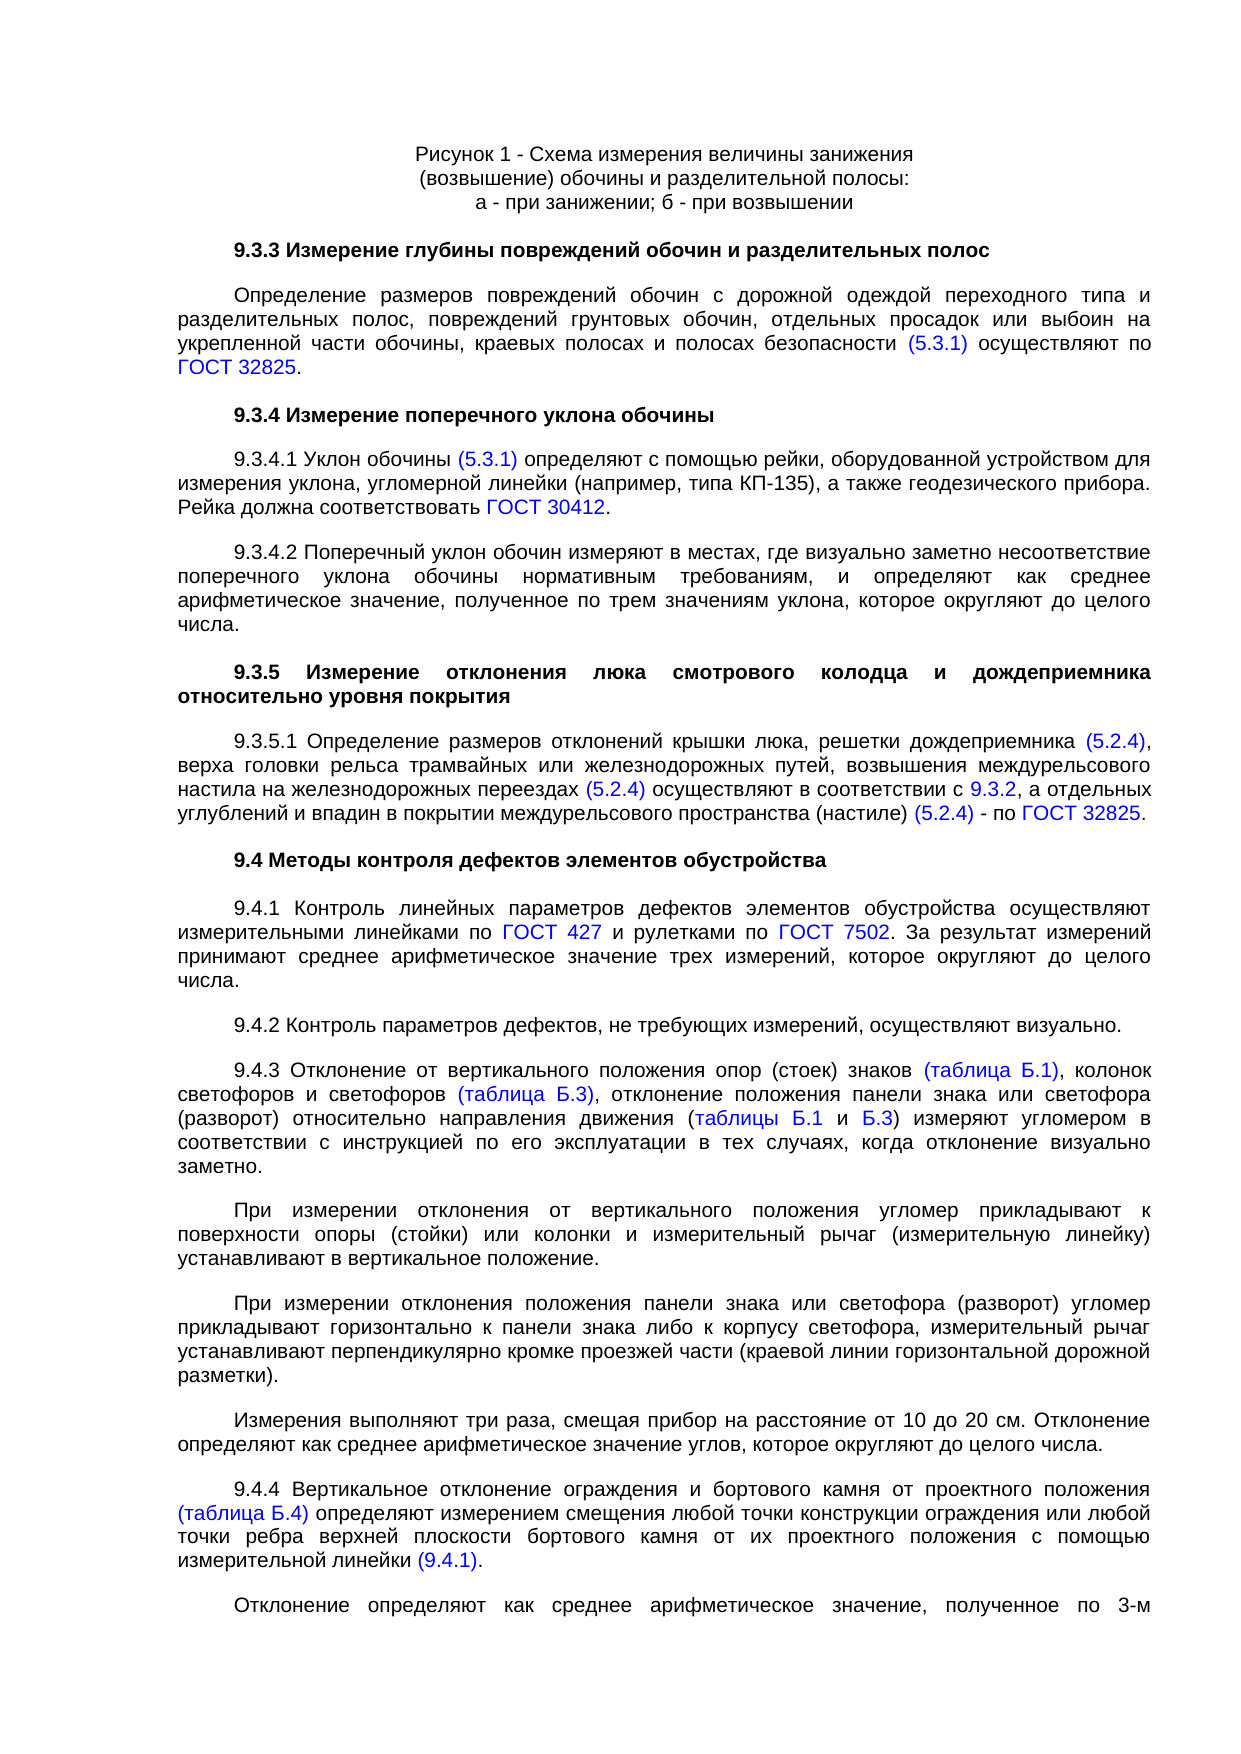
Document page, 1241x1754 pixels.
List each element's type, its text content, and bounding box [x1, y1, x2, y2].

text Измерения выполняют три раза, смещая прибор на расстояние от 10 до 20 см. Отклонение определяют как среднее арифметическое значение углов, которое округляют до целого числа. [177, 1408, 1152, 1456]
text При измерении отклонения от вертикального положения угломер прикладывают к поверхности опоры (стойки) или колонки и измерительный рычаг (измерительную линейку) устанавливают в вертикальное положение. [177, 1198, 1152, 1270]
text При измерении отклонения положения панели знака или светофора (разворот) угломер прикладывают горизонтально к панели знака либо к корпусу светофора, измерительный рычаг устанавливают перпендикулярно кромке проезжей части (краевой линии горизонтальной дорожной разметки). [177, 1291, 1152, 1387]
text Рисунок 1 - Схема измерения величины занижения [177, 142, 1152, 166]
text а - при занижении; б - при возвышении [177, 190, 1152, 214]
title 9.4 Методы контроля дефектов элементов обустройства [177, 848, 1152, 872]
title 9.3.5 Измерение отклонения люка смотрового колодца и дождеприемника относительно уровня покрытия [177, 660, 1152, 708]
text 9.3.5.1 Определение размеров отклонений крышки люка, решетки дождеприемника (5.2.4), верха головки рельса трамвайных или железнодорожных путей, возвышения междурельсового настила на железнодорожных переездах (5.2.4) осуществляют в соответствии с 9.3.2, а отдельных углублений и впадин в покрытии междурельсового пространства (настиле) (5.2.4) - по ГОСТ 32825. [177, 728, 1152, 824]
title 9.3.4 Измерение поперечного уклона обочины [177, 402, 1152, 426]
text 9.4.2 Контроль параметров дефектов, не требующих измерений, осуществляют визуально. [177, 1013, 1152, 1037]
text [177, 1593, 1152, 1617]
text 9.4.4 Вертикальное отклонение ограждения и бортового камня от проектного положения (таблица Б.4) определяют измерением смещения любой точки конструкции ограждения или любой точки ребра верхней плоскости бортового камня от их проектного положения с помощью измерительной линейки (9.4.1). [177, 1476, 1152, 1572]
title 9.3.3 Измерение глубины повреждений обочин и разделительных полос [177, 238, 1152, 262]
text (возвышение) обочины и разделительной полосы: [177, 166, 1152, 190]
text Определение размеров повреждений обочин с дорожной одеждой переходного типа и разделительных полос, повреждений грунтовых обочин, отдельных просадок или выбоин на укрепленной части обочины, краевых полосах и полосах безопасности (5.3.1) осуществляют по ГОСТ 32825. [177, 283, 1152, 378]
text 9.4.3 Отклонение от вертикального положения опор (стоек) знаков (таблица Б.1), колонок светофоров и светофоров (таблица Б.3), отклонение положения панели знака или светофора (разворот) относительно направления движения (таблицы Б.1 и Б.3) измеряют угломером в соответствии с инструкцией по его эксплуатации в тех случаях, когда отклонение визуально заметно. [177, 1058, 1152, 1177]
text 9.3.4.1 Уклон обочины (5.3.1) определяют с помощью рейки, оборудованной устройством для измерения уклона, угломерной линейки (например, типа КП-135), а также геодезического прибора. Рейка должна соответствовать ГОСТ 30412. [177, 447, 1152, 519]
text 9.4.1 Контроль линейных параметров дефектов элементов обустройства осуществляют измерительными линейками по ГОСТ 427 и рулетками по ГОСТ 7502. За результат измерений принимают среднее арифметическое значение трех измерений, которое округляют до целого числа. [177, 896, 1152, 992]
text 9.3.4.2 Поперечный уклон обочин измеряют в местах, где визуально заметно несоответствие поперечного уклона обочины нормативным требованиям, и определяют как среднее арифметическое значение, полученное по трем значениям уклона, которое округляют до целого числа. [177, 540, 1152, 636]
